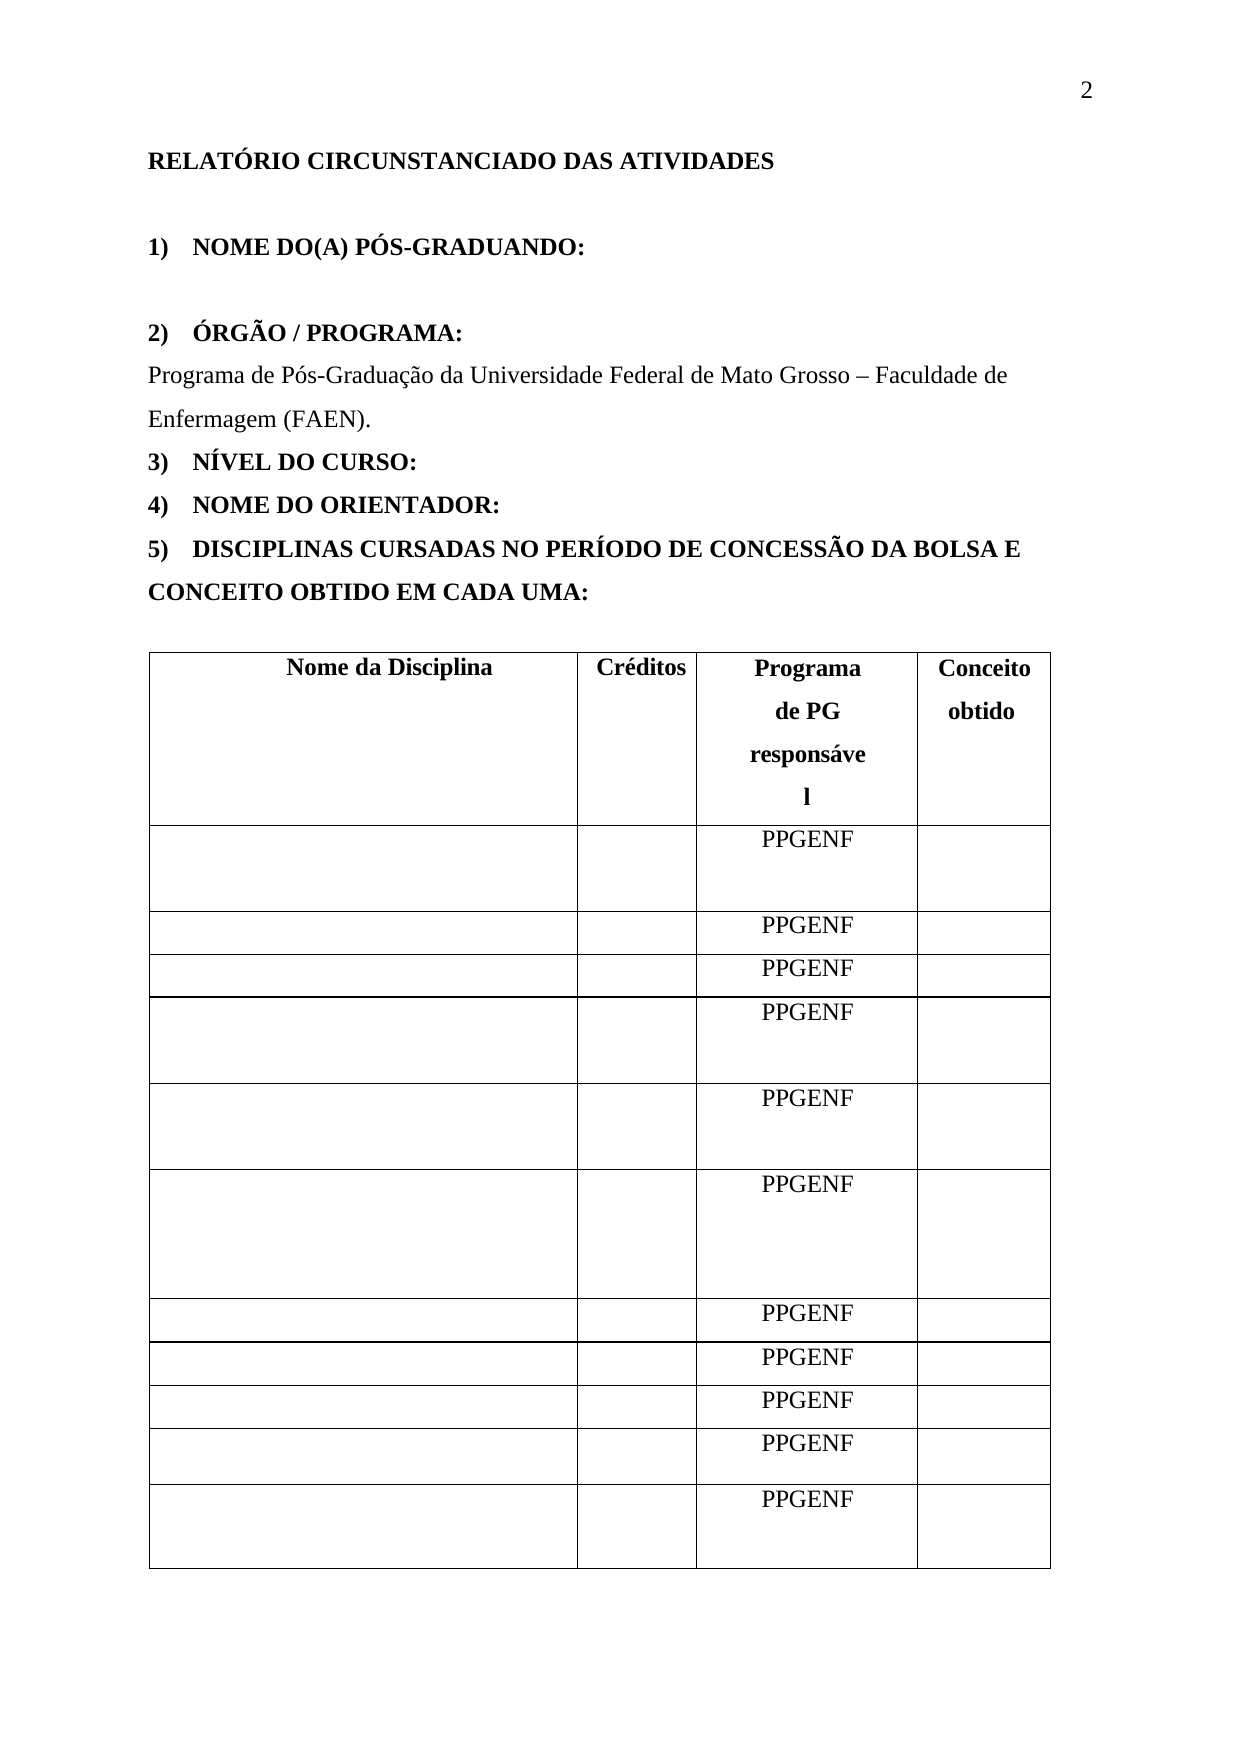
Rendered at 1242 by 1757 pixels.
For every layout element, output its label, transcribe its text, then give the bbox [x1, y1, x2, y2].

table_cell [578, 912, 696, 953]
table_cell [918, 826, 1050, 911]
table_cell [578, 1084, 696, 1169]
list NOME DO(A) PÓS-GRADUANDO: [148, 232, 1109, 261]
table_cell [918, 998, 1050, 1083]
table_cell [918, 1429, 1050, 1484]
table_cell [150, 1343, 577, 1384]
table_cell PPGENF [697, 998, 917, 1083]
table_cell PPGENF [697, 912, 917, 953]
table_cell [918, 1343, 1050, 1384]
table_cell [150, 826, 577, 911]
table_cell PPGENF [697, 1170, 917, 1298]
table_cell [150, 998, 577, 1083]
table_cell [578, 955, 696, 996]
table_cell PPGENF [697, 1299, 917, 1341]
table_cell PPGENF [697, 1343, 917, 1384]
table_cell PPGENF [697, 955, 917, 996]
table_cell [918, 1386, 1050, 1428]
table_cell PPGENF [697, 826, 917, 911]
table_cell [918, 1485, 1050, 1568]
table_header Programa de PG responsáve l [697, 653, 917, 824]
list NÍVEL DO CURSO: [148, 447, 1109, 476]
list NOME DO ORIENTADOR: [148, 490, 1109, 519]
table_cell [918, 1084, 1050, 1169]
subtitle DISCIPLINAS CURSADAS NO PERÍODO DE CONCESSÃO DA BOLSA E CONCEITO OBTIDO EM CADA UMA: [148, 534, 1043, 606]
table_cell [150, 1084, 577, 1169]
table_cell [578, 1299, 696, 1341]
text Programa de Pós-Graduação da Universidade Federal de Mato Grosso – Faculdade de Enfermagem (FAEN). [148, 361, 1109, 432]
subtitle RELATÓRIO CIRCUNSTANCIADO DAS ATIVIDADES [148, 146, 1109, 174]
table_cell [150, 1386, 577, 1428]
table_cell PPGENF [697, 1084, 917, 1169]
table_cell [578, 1485, 696, 1568]
subtitle ÓRGÃO / PROGRAMA: [148, 318, 1109, 347]
table_cell [578, 998, 696, 1083]
table_cell [578, 1170, 696, 1298]
table_cell [578, 1429, 696, 1484]
table_cell [578, 1386, 696, 1428]
table_cell [150, 1429, 577, 1484]
table_header Conceito obtido [918, 653, 1050, 824]
table_cell [918, 912, 1050, 953]
table_cell [578, 826, 696, 911]
table_cell [918, 1299, 1050, 1341]
table_cell [918, 1170, 1050, 1298]
table_cell [150, 955, 577, 996]
table_header Nome da Disciplina [150, 653, 577, 824]
table_header Créditos [578, 653, 696, 824]
table_cell [150, 1299, 577, 1341]
table_cell [150, 1170, 577, 1298]
table_cell PPGENF [697, 1386, 917, 1428]
table_cell [578, 1343, 696, 1384]
table_cell [150, 912, 577, 953]
table_cell [918, 955, 1050, 996]
table_cell PPGENF [697, 1485, 917, 1568]
table_cell [150, 1485, 577, 1568]
table_cell PPGENF [697, 1429, 917, 1484]
